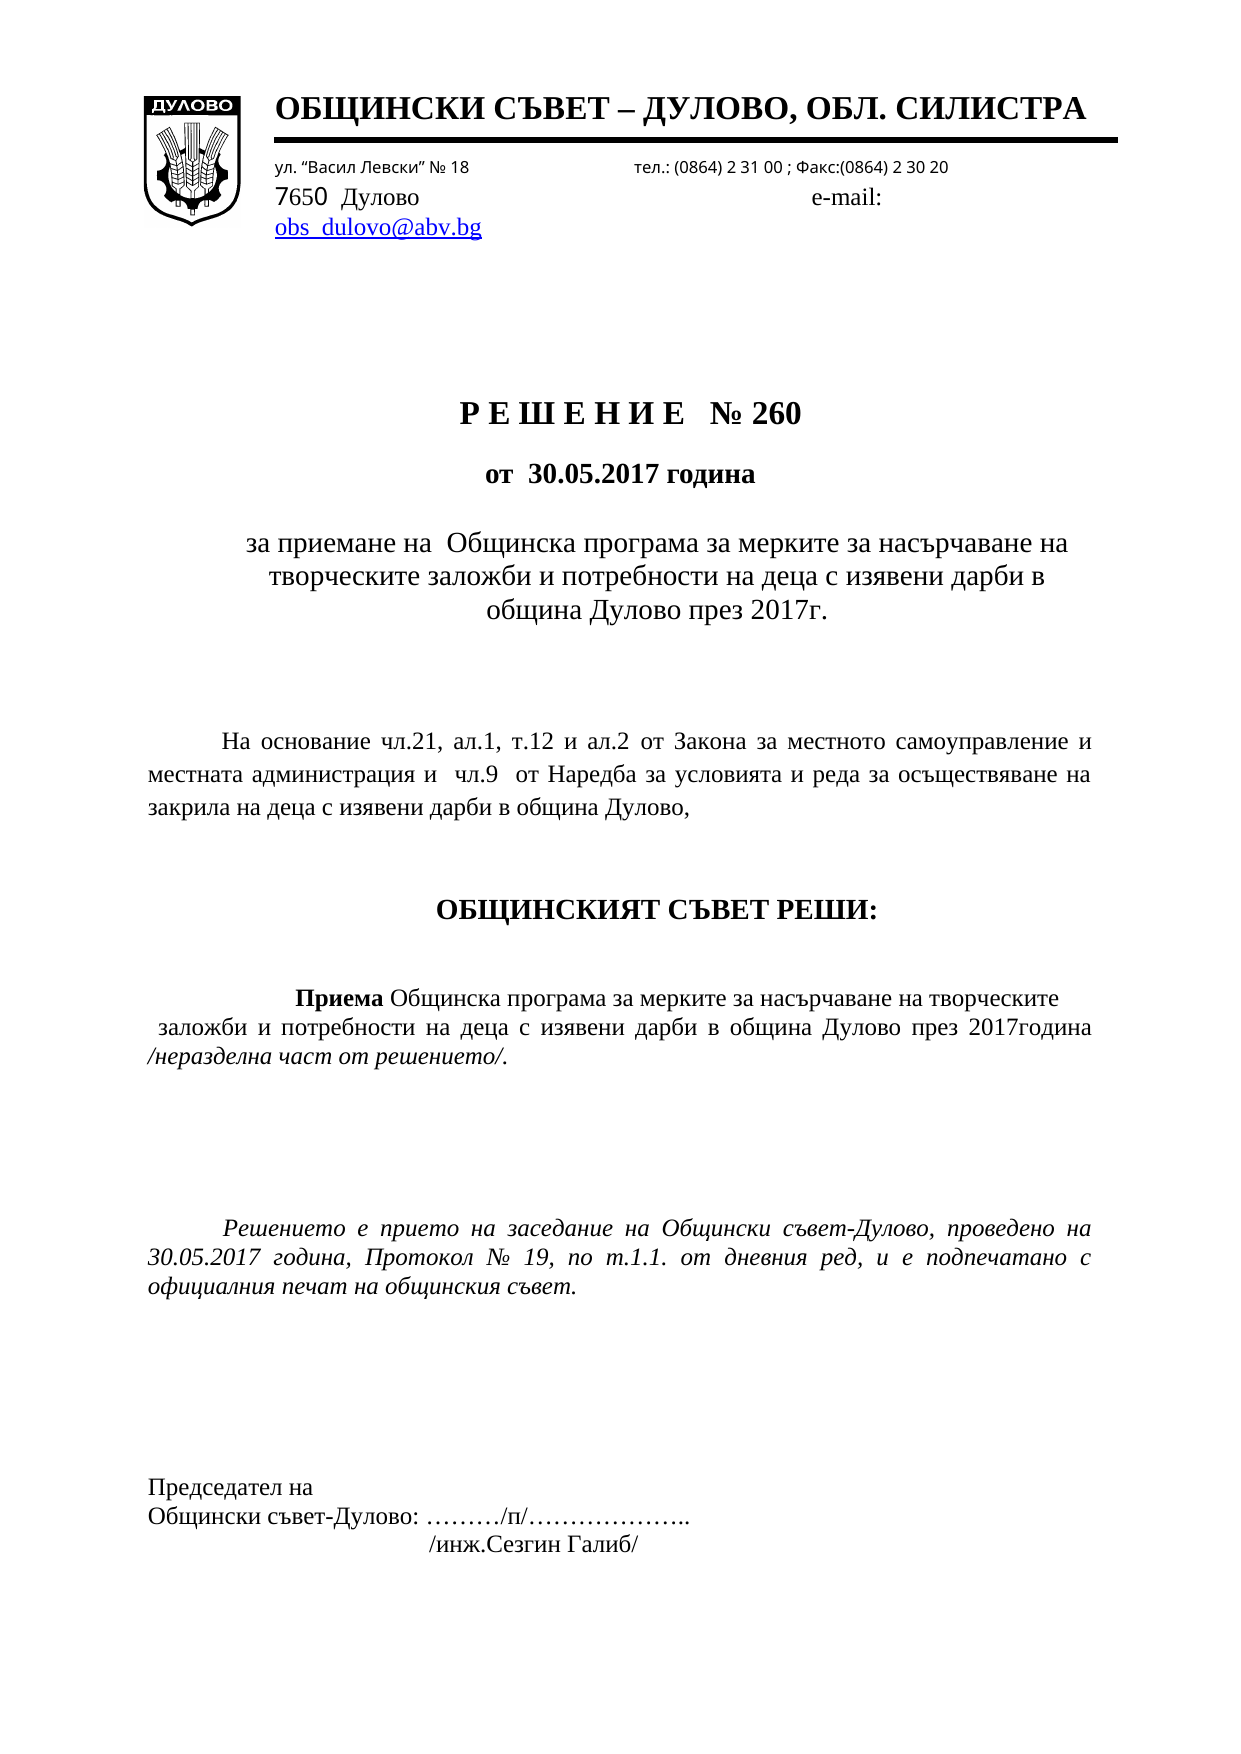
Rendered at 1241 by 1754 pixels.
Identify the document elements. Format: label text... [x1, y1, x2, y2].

text Решението е прието на заседание на Общински съвет-Дулово, проведено на 30.05.2017 година, Протокол № 19, по т.1.1. от дневния ред, и е подпечатано с официалния печат на общинския съвет. [148, 1213, 1093, 1299]
text Приема Общинска програма за мерките за насърчаване на творческите [221, 983, 1093, 1012]
text 7650 Дулово e-mail: obs_dulovo@abv.bg [148, 178, 1093, 241]
text ул. “Васил Левски” № 18 тел.: (0864) 2 31 00 ; Факс:(0864) 2 30 20 [241, 156, 1093, 178]
text /инж.Сезгин Галиб/ [148, 1529, 1093, 1558]
text ОБЩИНСКИЯТ СЪВЕТ РЕШИ: [148, 892, 1093, 926]
text Председател на [148, 1472, 1093, 1501]
text за приемане на Общинска програма за мерките за насърчаване на творческите заложби и потребности на деца с изявени дарби в община Дулово през 2017г. [221, 525, 1093, 626]
subtitle от 30.05.2017 година [148, 456, 1093, 490]
subtitle Р Е Ш Е Н И Е № 260 [369, 393, 1093, 431]
text ОБЩИНСКИ СЪВЕТ – ДУЛОВО, ОБЛ. СИЛИСТРА [148, 89, 1093, 127]
text заложби и потребности на деца с изявени дарби в община Дулово през 2017година /неразделна част от решението/. [148, 1012, 1093, 1069]
text Общински съвет-Дулово: ………/п/……………….. [148, 1501, 1093, 1529]
text На основание чл.21, ал.1, т.12 и ал.2 от Закона за местното самоуправление и местната администрация и чл.9 от Наредба за условията и реда за осъществяване на закрила на деца с изявени дарби в община Дулово, [148, 726, 1093, 821]
